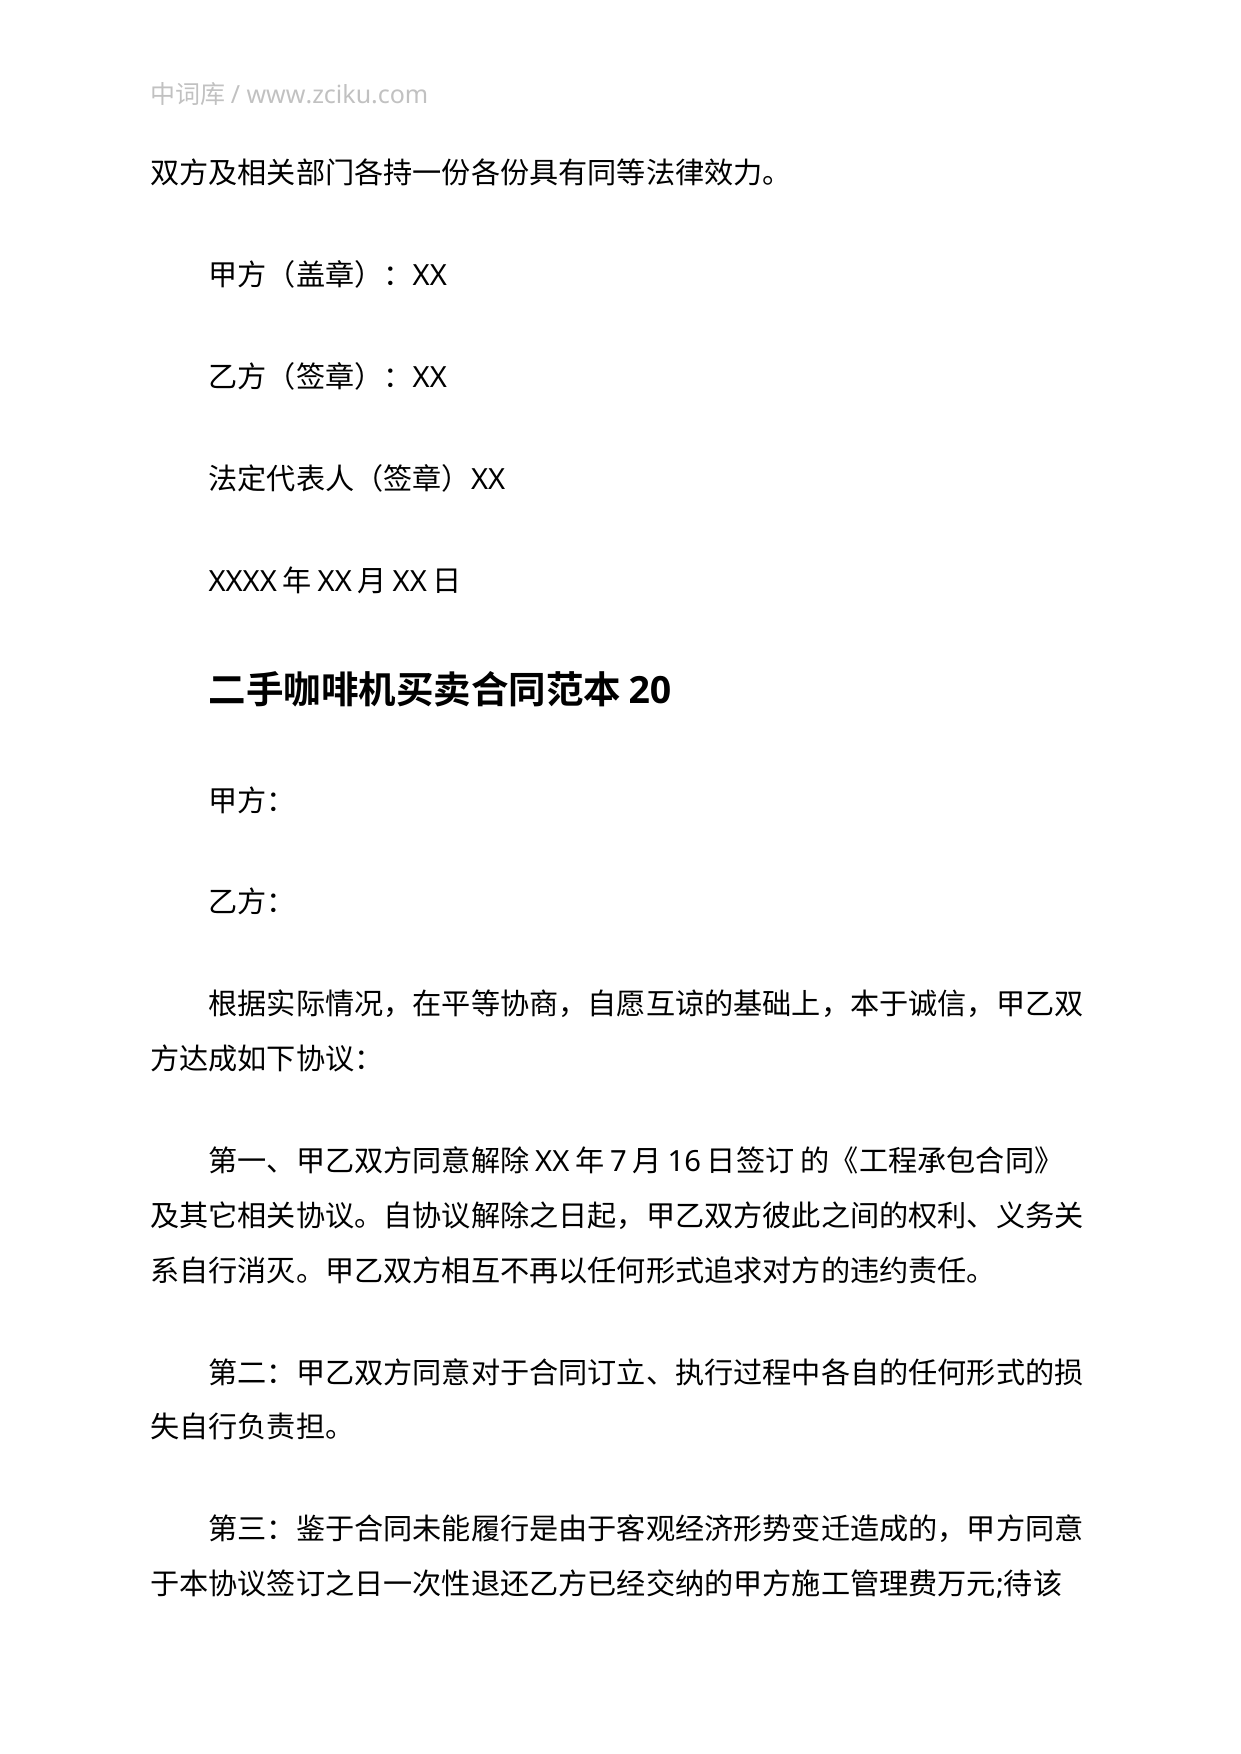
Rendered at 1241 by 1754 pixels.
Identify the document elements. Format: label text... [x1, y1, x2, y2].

text XXXX年XX月XX日 [150, 558, 1090, 600]
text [150, 1506, 1090, 1603]
text 甲方： [150, 777, 1090, 819]
text 甲方（盖章）：XX [150, 252, 1090, 294]
text 二手咖啡机买卖合同范本20 [150, 660, 1090, 714]
text 第一、甲乙双方同意解除XX年7月16日签订 的《工程承包合同》及其它相关协议。自协议解除之日起，甲乙双方彼此之间的权利、义务关系自行消灭。甲乙双方相互不再以任何形式追求对方的违约责任。 [150, 1137, 1090, 1290]
text 乙方： [150, 879, 1090, 921]
text 乙方（签章）：XX [150, 354, 1090, 396]
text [150, 150, 1090, 192]
text 根据实际情况，在平等协商，自愿互谅的基础上，本于诚信，甲乙双方达成如下协议： [150, 981, 1090, 1078]
text 法定代表人（签章）XX [150, 456, 1090, 498]
text 第二：甲乙双方同意对于合同订立、执行过程中各自的任何形式的损失自行负责担。 [150, 1349, 1090, 1446]
